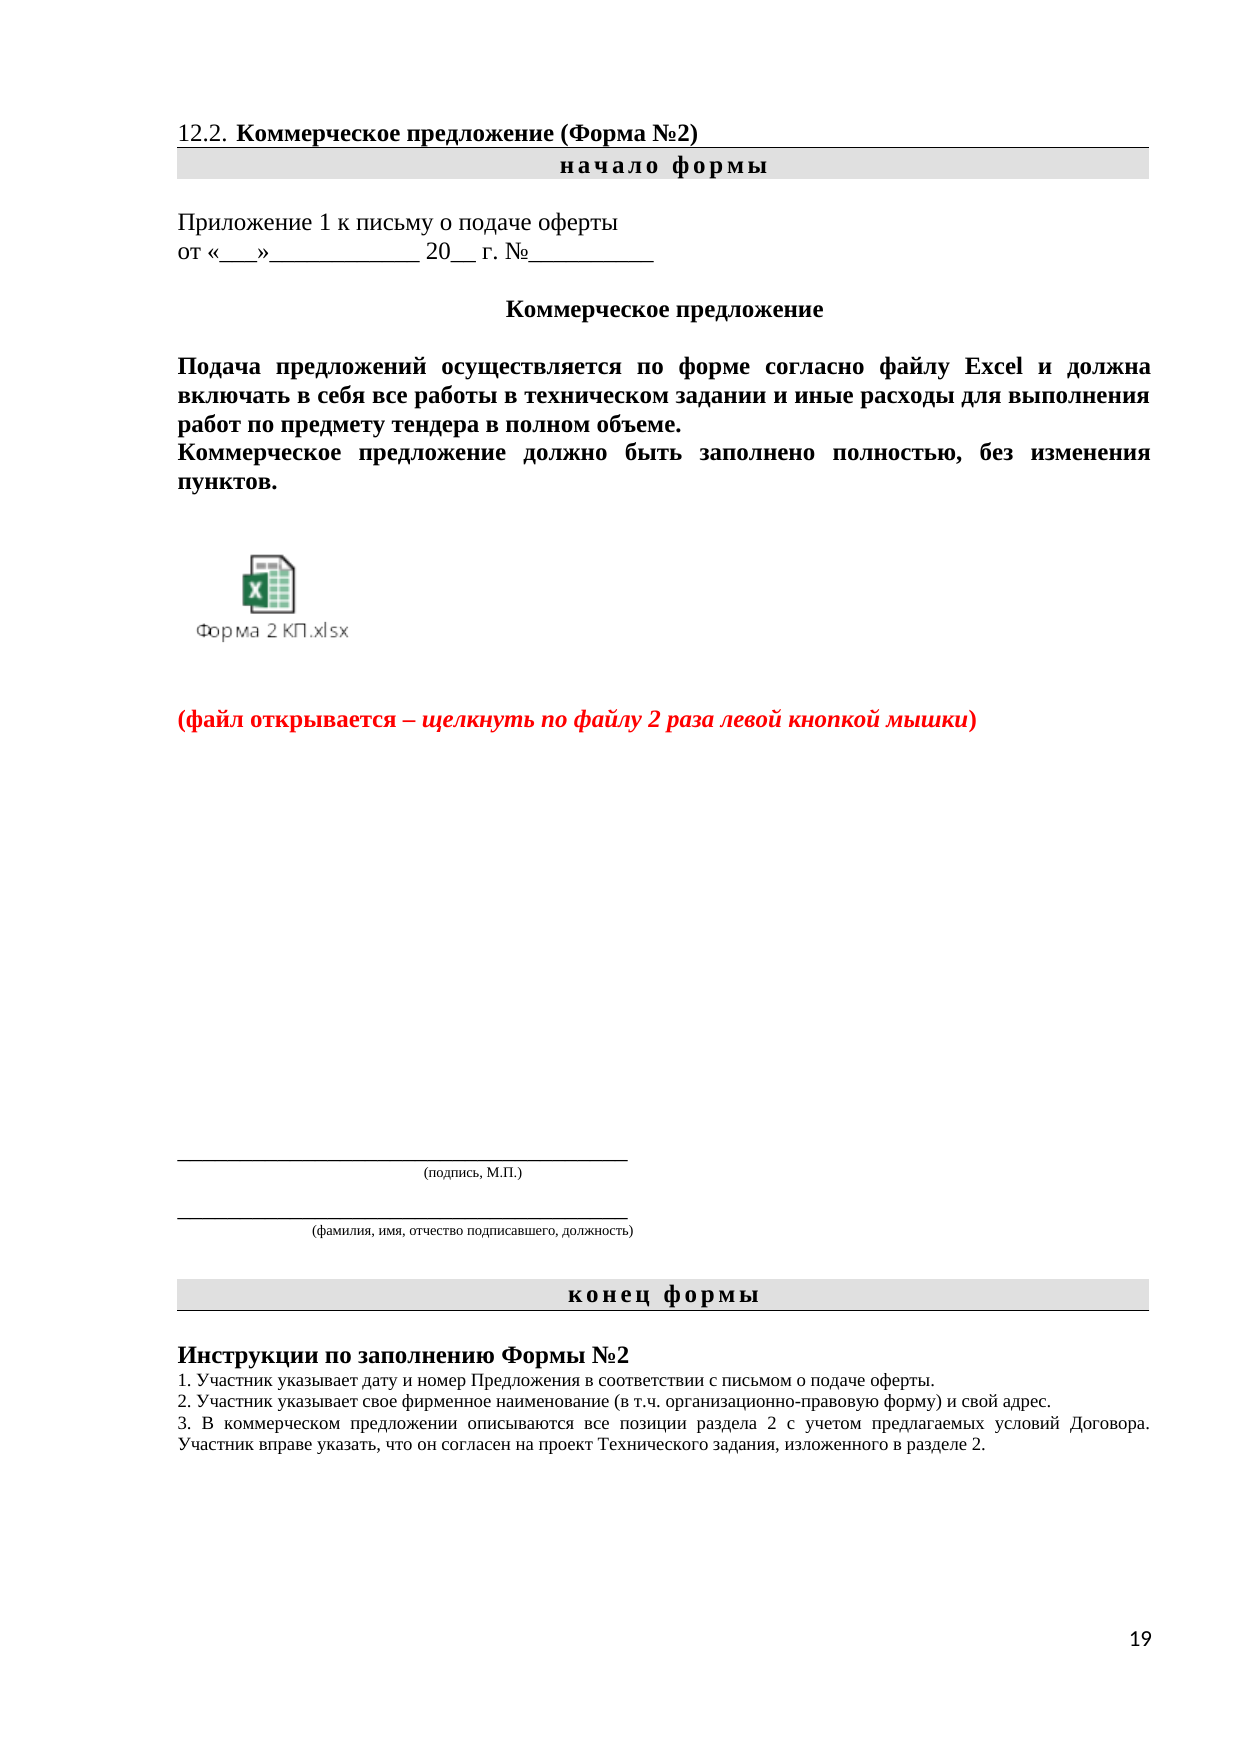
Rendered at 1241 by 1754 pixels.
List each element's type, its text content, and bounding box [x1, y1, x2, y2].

text 2. Участник указывает свое фирменное наименование (в т.ч. организационно-правовую форму) и свой адрес. [177, 1390, 1152, 1412]
text Приложение 1 к письму о подаче оферты от «___»____________ 20__ г. №__________ [177, 207, 1152, 265]
text (подпись, М.П.) [177, 1164, 768, 1193]
text начало формы [177, 148, 1149, 179]
text Коммерческое предложение [177, 294, 1152, 322]
text Подача предложений осуществляется по форме согласно файлу Excel и должна включать в себя все работы в техническом задании и иные расходы для выполнения работ по предмету тендера в полном объеме. [177, 351, 1152, 437]
list Коммерческое предложение (Форма №2) [177, 118, 1152, 147]
text (файл открывается – щелкнуть по файлу 2 раза левой кнопкой мышки) [177, 704, 1152, 733]
text (фамилия, имя, отчество подписавшего, должность) [177, 1222, 768, 1250]
text Инструкции по заполнению Формы №2 [177, 1340, 1152, 1368]
text Коммерческое предложение должно быть заполнено полностью, без изменения пунктов. [177, 437, 1152, 495]
text 1. Участник указывает дату и номер Предложения в соответствии с письмом о подаче оферты. [177, 1368, 1152, 1390]
text 3. В коммерческом предложении описываются все позиции раздела 2 с учетом предлагаемых условий Договора. Участник вправе указать, что он согласен на проект Технического задания, изложенного в разделе 2. [177, 1412, 1152, 1455]
text ____________________________________ [177, 1193, 1152, 1222]
text конец формы [177, 1279, 1149, 1310]
text ____________________________________ [177, 1135, 1152, 1164]
